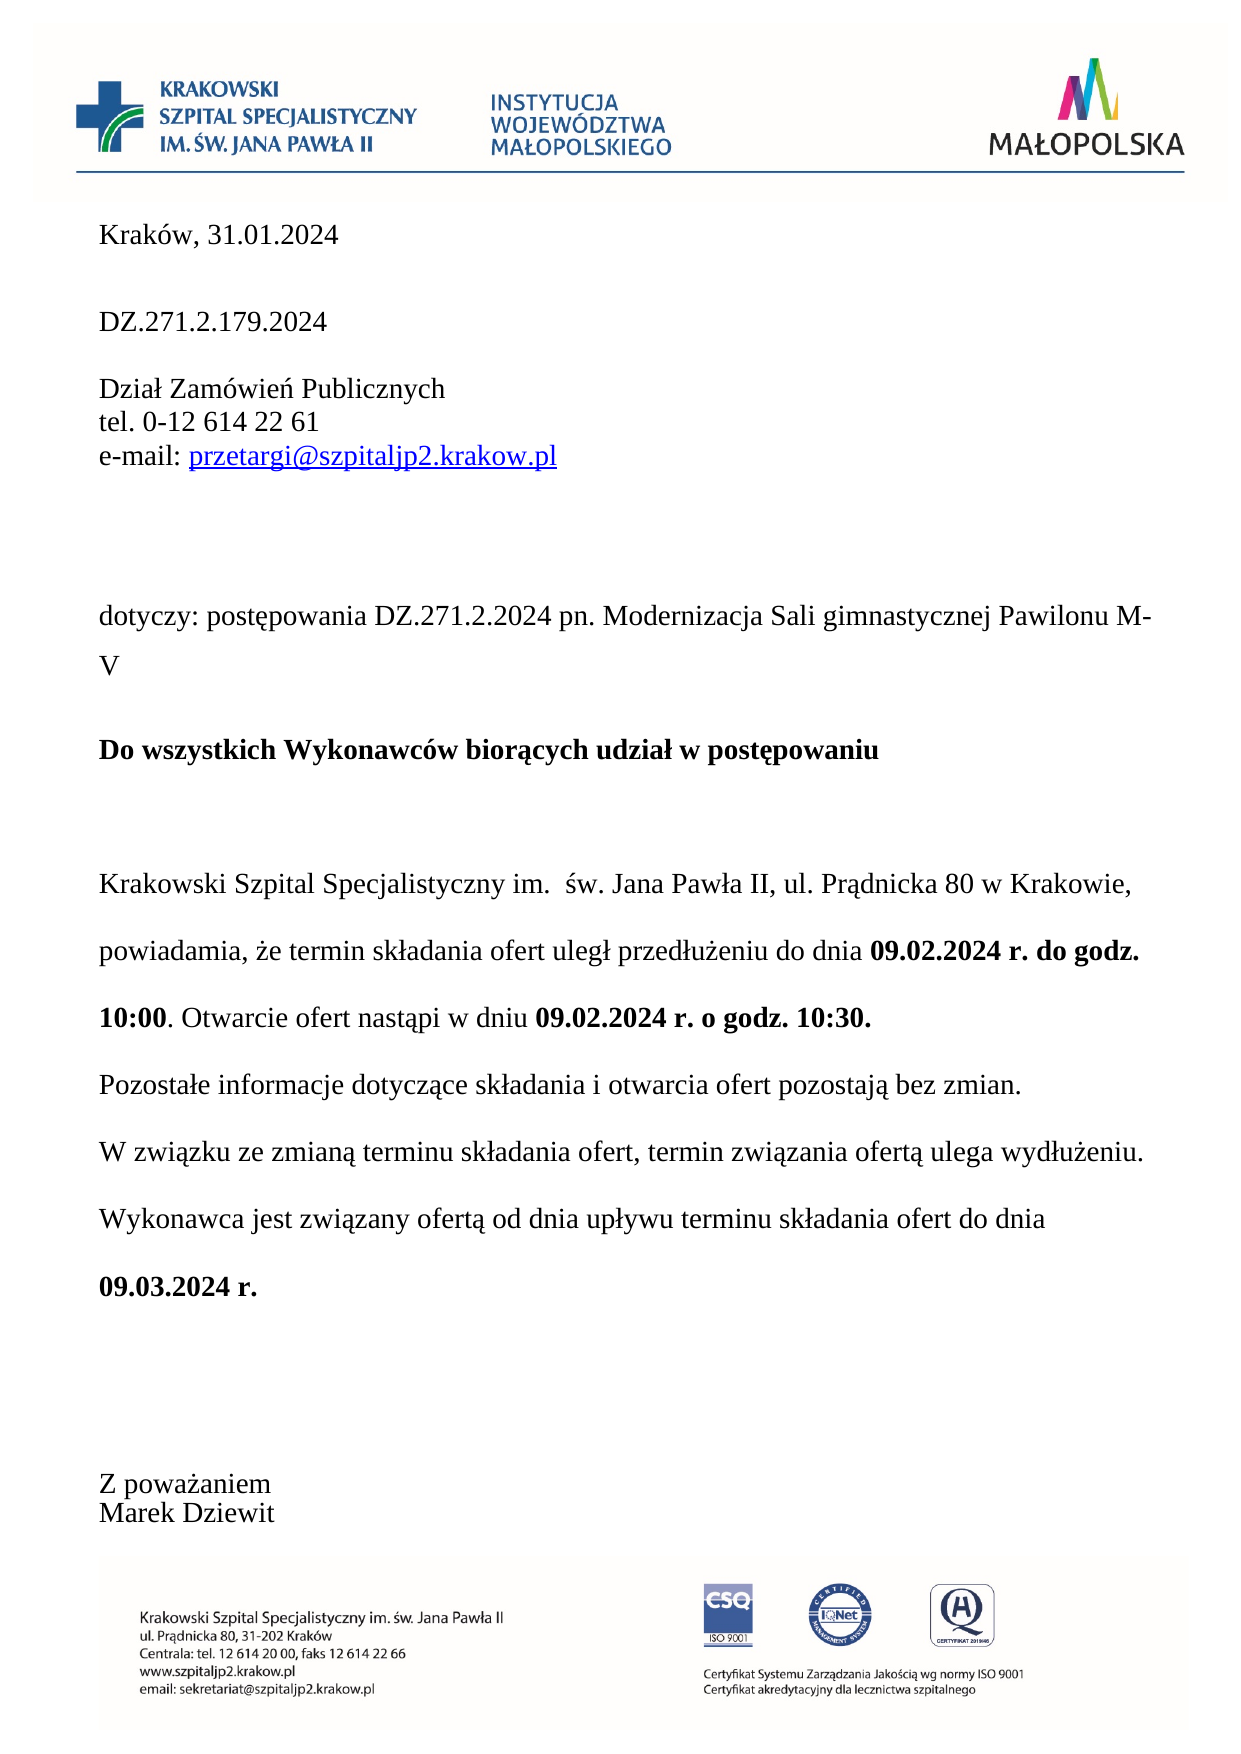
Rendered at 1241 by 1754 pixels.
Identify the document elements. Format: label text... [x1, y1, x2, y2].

text Do wszystkich Wykonawców biorących udział w postępowaniu [99, 732, 1165, 766]
text dotyczy: postępowania DZ.271.2.2024 pn. Modernizacja Sali gimnastycznej Pawilonu M-V [99, 598, 1165, 682]
picture [98, 1556, 1189, 1730]
text e-mail: przetargi@szpitaljp2.krakow.pl [99, 438, 1165, 471]
text W związku ze zmianą terminu składania ofert, termin związania ofertą ulega wydłużeniu. Wykonawca jest związany ofertą od dnia upływu terminu składania ofert do dnia 09.03.2024 r. [99, 1134, 1180, 1302]
text Pozostałe informacje dotyczące składania i otwarcia ofert pozostają bez zmian. [99, 1067, 1180, 1101]
picture [31, 23, 1228, 201]
text Dział Zamówień Publicznych [99, 371, 1165, 404]
text Marek Dziewit [99, 1499, 1165, 1528]
text DZ.271.2.179.2024 [99, 304, 1165, 337]
text Krakowski Szpital Specjalistyczny im. św. Jana Pawła II, ul. Prądnicka 80 w Krakowie, powiadamia, że termin składania ofert uległ przedłużeniu do dnia 09.02.2024 r. do godz. 10:00. Otwarcie ofert nastąpi w dniu 09.02.2024 r. o godz. 10:30. [99, 866, 1180, 1034]
text Kraków, 31.01.2024 [99, 201, 1165, 251]
text Z poważaniem [99, 1470, 1165, 1499]
text tel. 0-12 614 22 61 [99, 404, 1165, 438]
